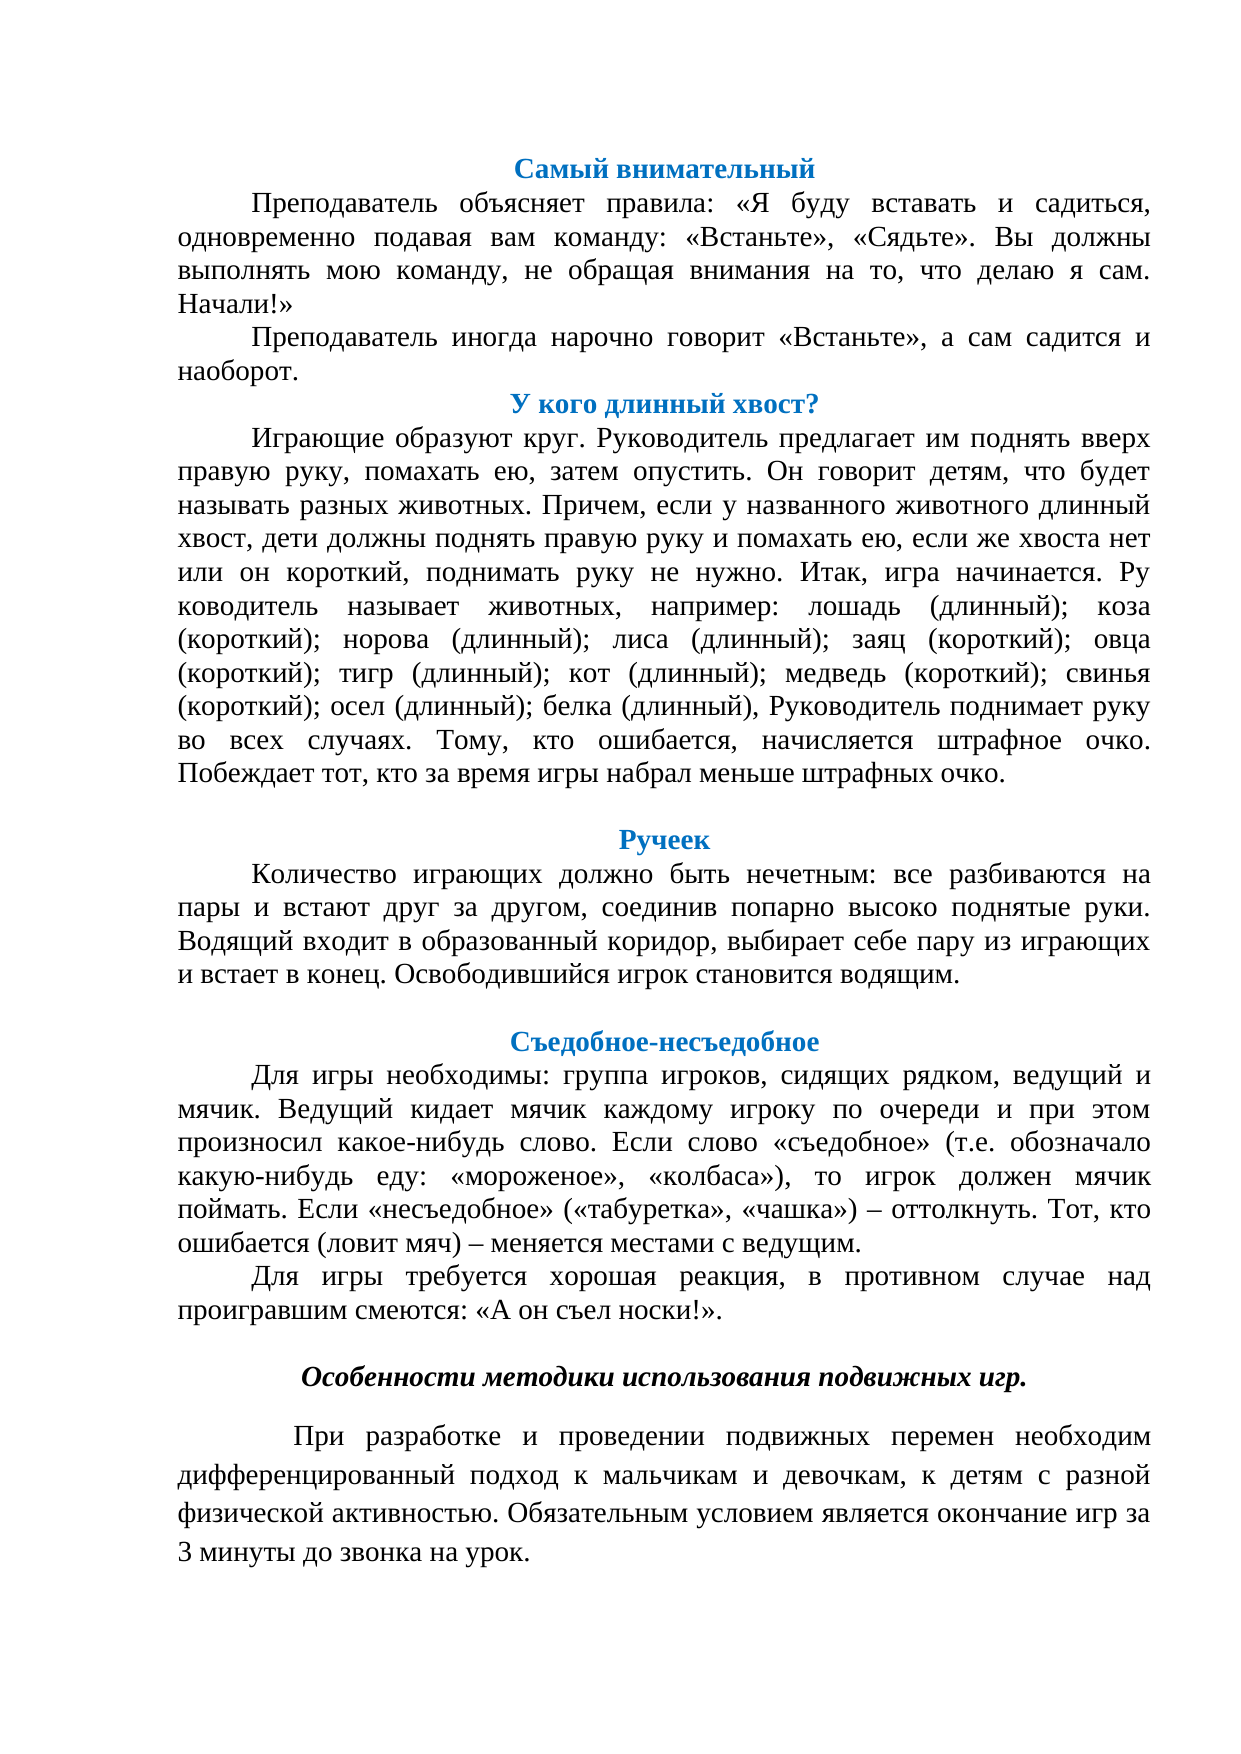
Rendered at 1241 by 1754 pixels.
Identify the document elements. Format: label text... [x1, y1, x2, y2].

subtitle Съедобное-несъедобное [177, 1024, 1152, 1057]
text Для игры требуется хорошая реакция, в противном случае над проигравшим смеются: «А он съел носки!». [177, 1258, 1152, 1326]
text Особенности методики использования подвижных игр. [177, 1359, 1152, 1393]
text Преподаватель иногда нарочно говорит «Встаньте», а сам садится и наоборот. [177, 319, 1152, 386]
subtitle Самый внимательный [177, 152, 1152, 185]
subtitle У кого длинный хвост? [177, 386, 1152, 420]
text При разработке и проведении подвижных перемен необходим дифференцированный подход к мальчикам и девочкам, к детям с разной физической активностью. Обязательным условием является окончание игр за 3 минуты до звонка на урок. [177, 1418, 1152, 1568]
text Для игры необходимы: группа игроков, сидящих рядком, ведущий и мячик. Ведущий кидает мячик каждому игроку по очереди и при этом произносил какое-нибудь слово. Если слово «съедобное» (т.е. обозначало какую-нибудь еду: «мороженое», «колбаса»), то игрок должен мячик поймать. Если «несъедобное» («табуретка», «чашка») – оттолкнуть. Тот, кто ошибается (ловит мяч) – меняется местами с ведущим. [177, 1057, 1152, 1258]
text Играющие образуют круг. Руководитель предлагает им поднять вверх правую руку, помахать ею, затем опустить. Он говорит детям, что будет называть разных животных. Причем, если у названного животного длинный хвост, дети должны поднять правую руку и помахать ею, если же хвоста нет или он короткий, поднимать руку не нужно. Итак, игра начинается. Ру ководитель называет животных, например: лошадь (длинный); коза (короткий); норова (длинный); лиса (длинный); заяц (короткий); овца (короткий); тигр (длинный); кот (длинный); медведь (короткий); свинья (короткий); осел (длинный); белка (длинный), Руководитель поднимает руку во всех случаях. Тому, кто ошибается, начисляется штрафное очко. Побеждает тот, кто за время игры набрал меньше штрафных очко. [177, 420, 1152, 789]
text Количество играющих должно быть нечетным: все разбиваются на пары и встают друг за другом, соединив попарно высоко поднятые руки. Водящий входит в образованный коридор, выбирает себе пару из играющих и встает в конец. Освободившийся игрок становится водящим. [177, 856, 1152, 990]
text Преподаватель объясняет правила: «Я буду вставать и садиться, одновременно подавая вам команду: «Встаньте», «Сядьте». Вы должны выполнять мою команду, не обращая внимания на то, что делаю я сам. Начали!» [177, 185, 1152, 319]
subtitle Ручеек [177, 822, 1152, 856]
